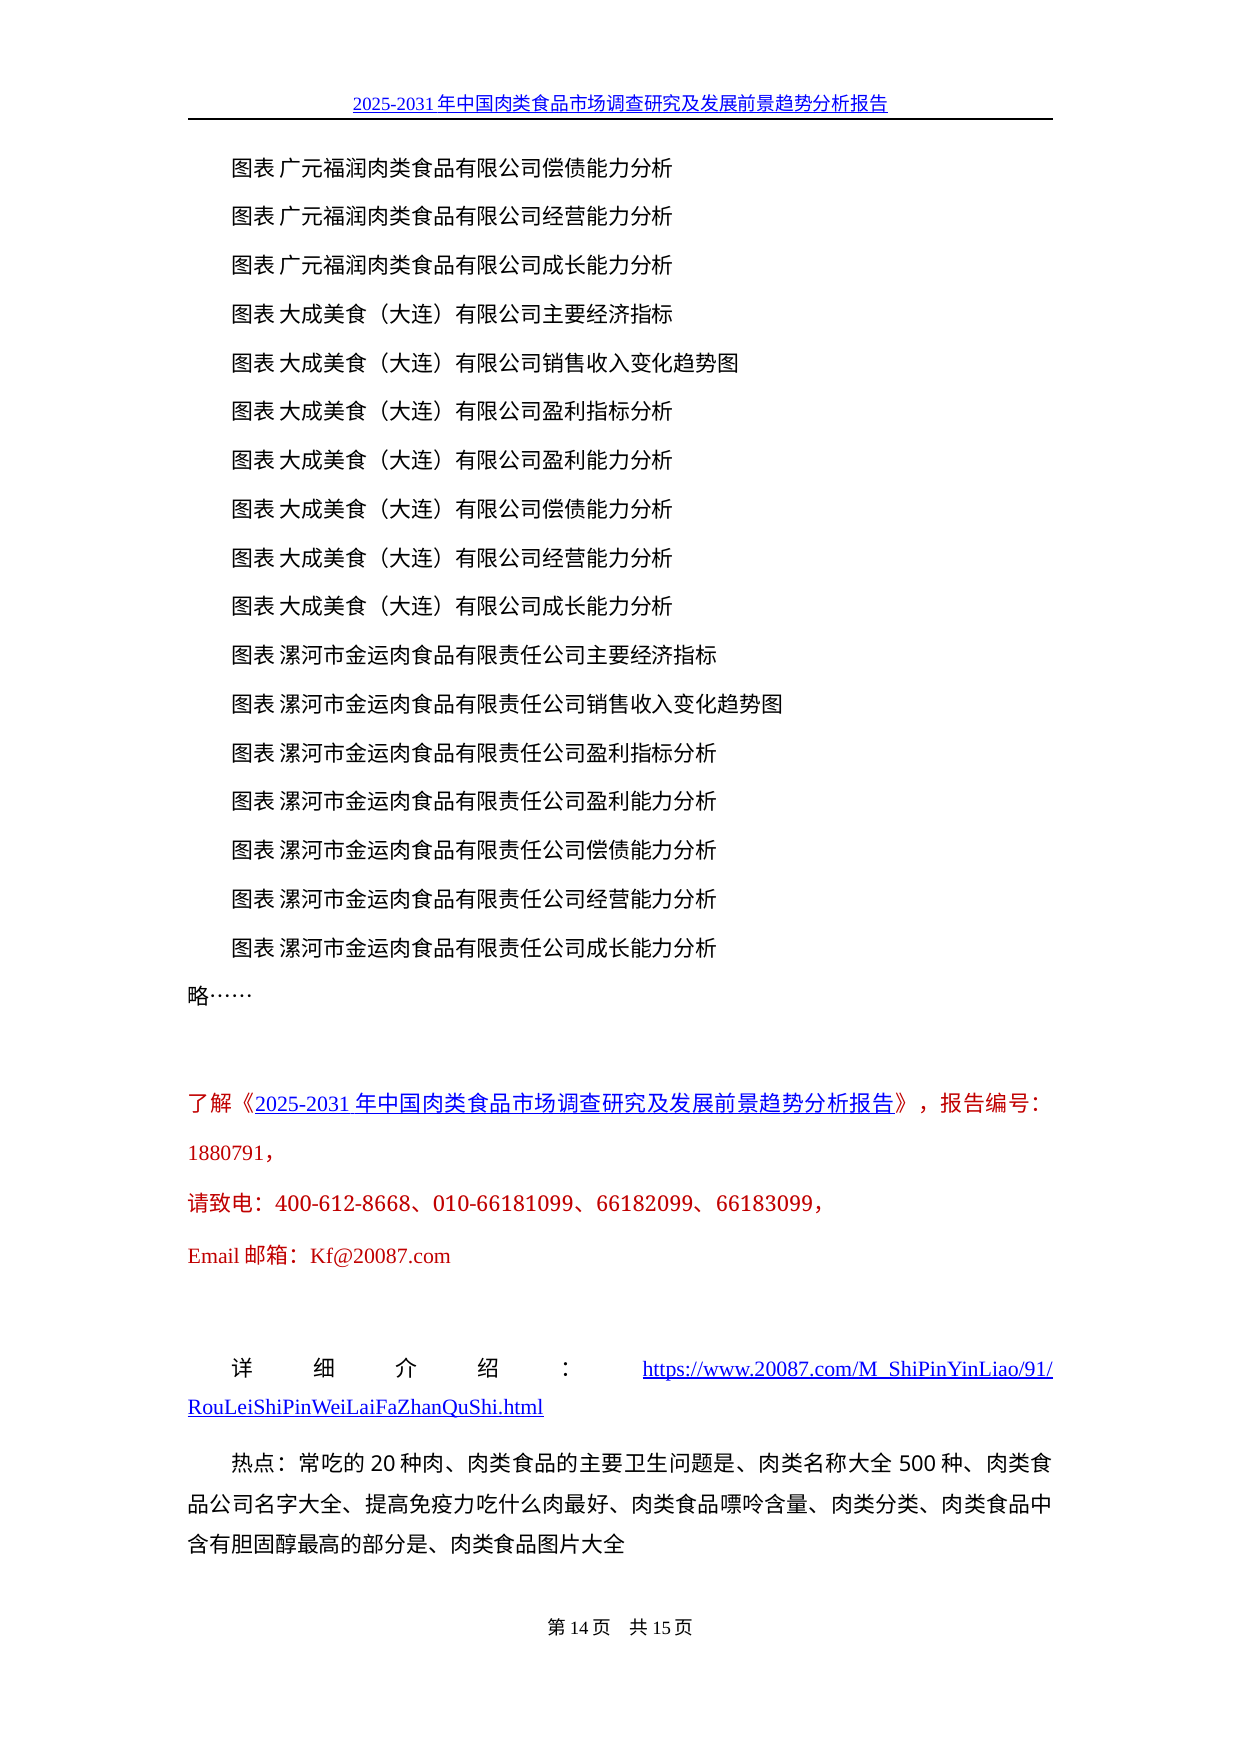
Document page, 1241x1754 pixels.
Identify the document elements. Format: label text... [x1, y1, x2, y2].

text 热点：常吃的20种肉、肉类食品的主要卫生问题是、肉类名称大全500种、肉类食品公司名字大全、提高免疫力吃什么肉最好、肉类食品嘌呤含量、肉类分类、肉类食品中含有胆固醇最高的部分是、肉类食品图片大全 [187, 1446, 1053, 1559]
text 了解《2025-2031年中国肉类食品市场调查研究及发展前景趋势分析报告》，报告编号：1880791， [187, 1085, 1053, 1167]
text 详细介绍：https://www.20087.com/M_ShiPinYinLiao/91/RouLeiShiPinWeiLaiFaZhanQuShi.html [187, 1350, 1053, 1423]
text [187, 150, 1053, 1011]
text Email邮箱：Kf@20087.com [187, 1237, 1053, 1270]
text 请致电：400-612-8668、010-66181099、66182099、66183099， [187, 1186, 1053, 1218]
